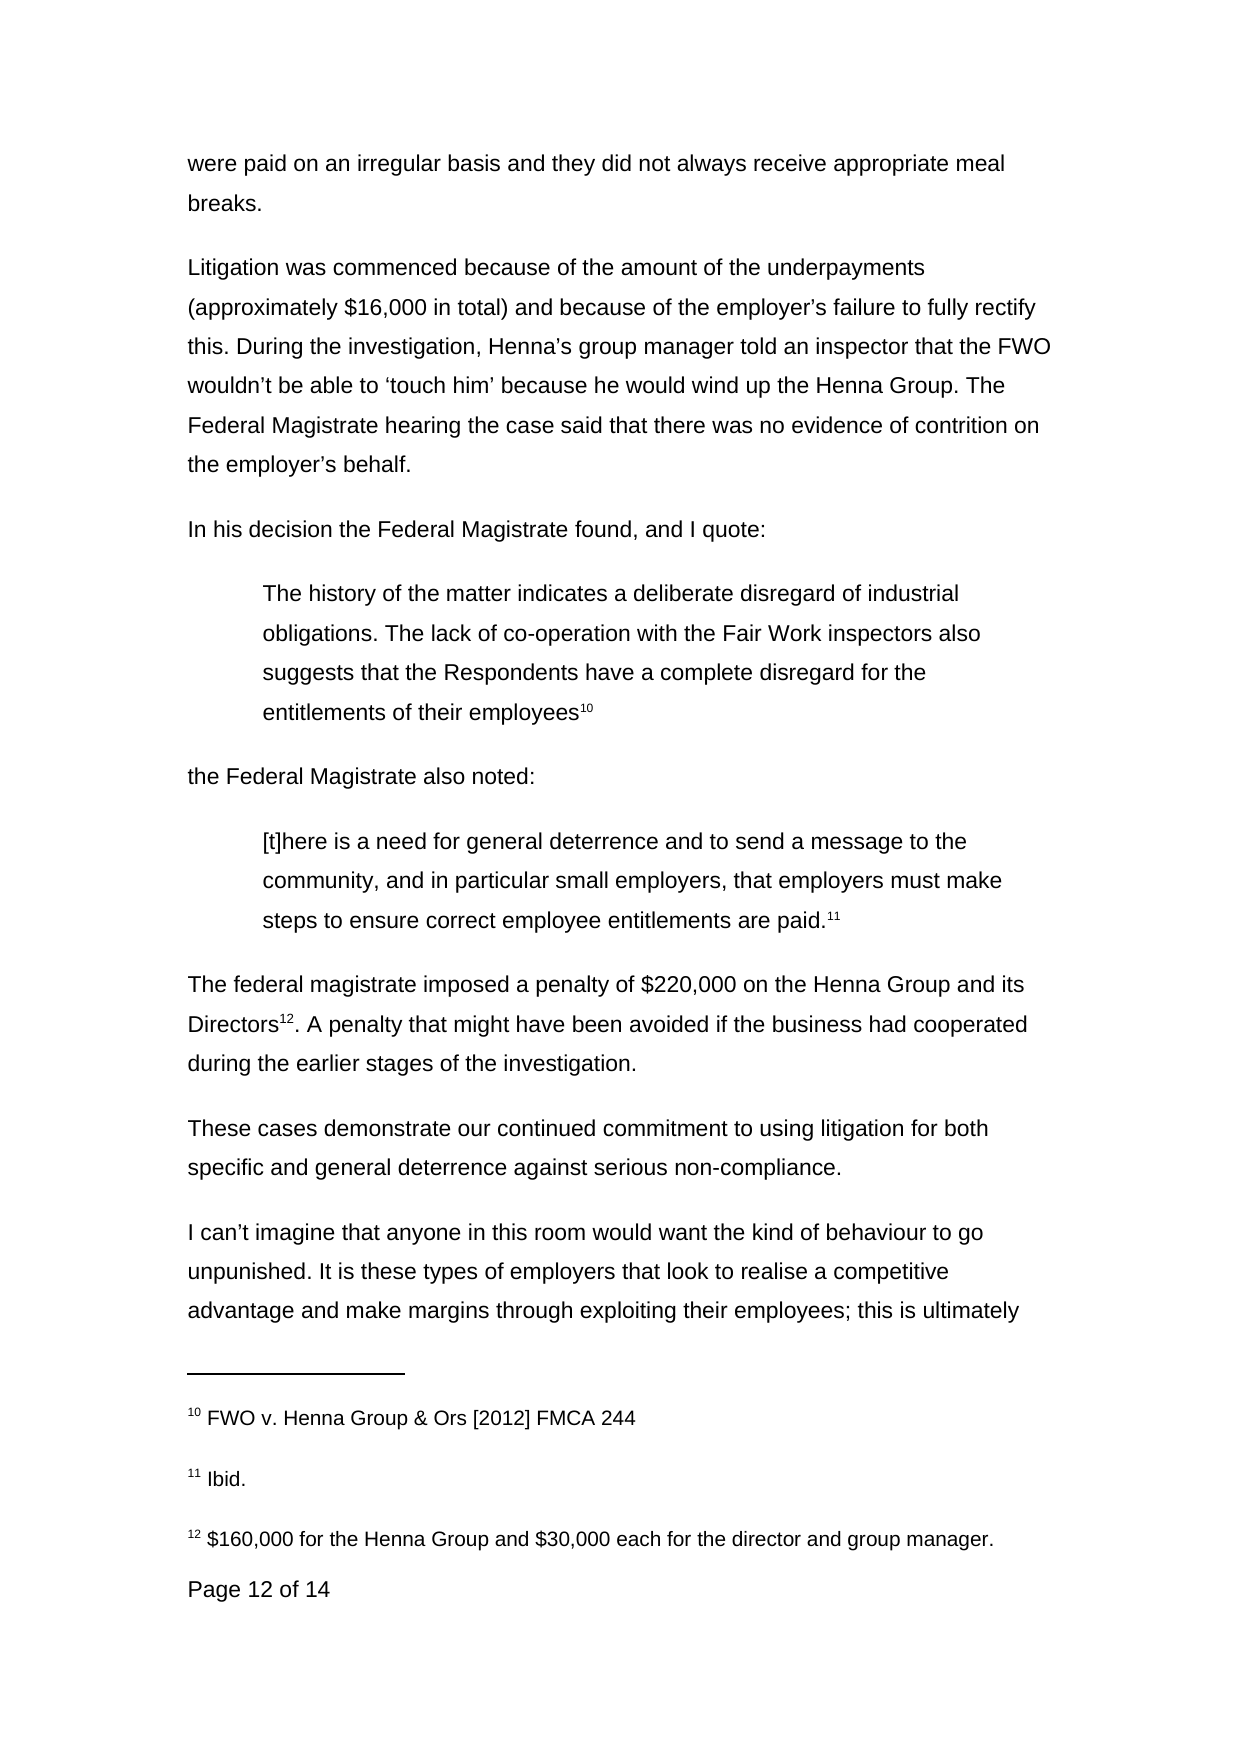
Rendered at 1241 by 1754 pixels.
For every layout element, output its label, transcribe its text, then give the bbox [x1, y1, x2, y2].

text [187, 1218, 1053, 1324]
text The federal magistrate imposed a penalty of $220,000 on the Henna Group and its Directors. A penalty that might have been avoided if the business had cooperated during the earlier stages of the investigation. [187, 971, 1053, 1076]
text the Federal Magistrate also noted: [187, 763, 1053, 789]
text These cases demonstrate our continued commitment to using litigation for both specific and general deterrence against serious non-compliance. [187, 1114, 1053, 1180]
text The history of the matter indicates a deliberate disregard of industrial obligations. The lack of co-operation with the Fair Work inspectors also suggests that the Respondents have a complete disregard for the entitlements of their employees [262, 580, 1053, 725]
text [t]here is a need for general deterrence and to send a message to the community, and in particular small employers, that employers must make steps to ensure correct employee entitlements are paid. [262, 828, 1053, 933]
text Litigation was commenced because of the amount of the underpayments (approximately $16,000 in total) and because of the employer’s failure to fully rectify this. During the investigation, Henna’s group manager told an inspector that the FWO wouldn’t be able to ‘touch him’ because he would wind up the Henna Group. The Federal Magistrate hearing the case said that there was no evidence of contrition on the employer’s behalf. [187, 254, 1053, 478]
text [187, 150, 1053, 216]
text In his decision the Federal Magistrate found, and I quote: [187, 516, 1053, 542]
